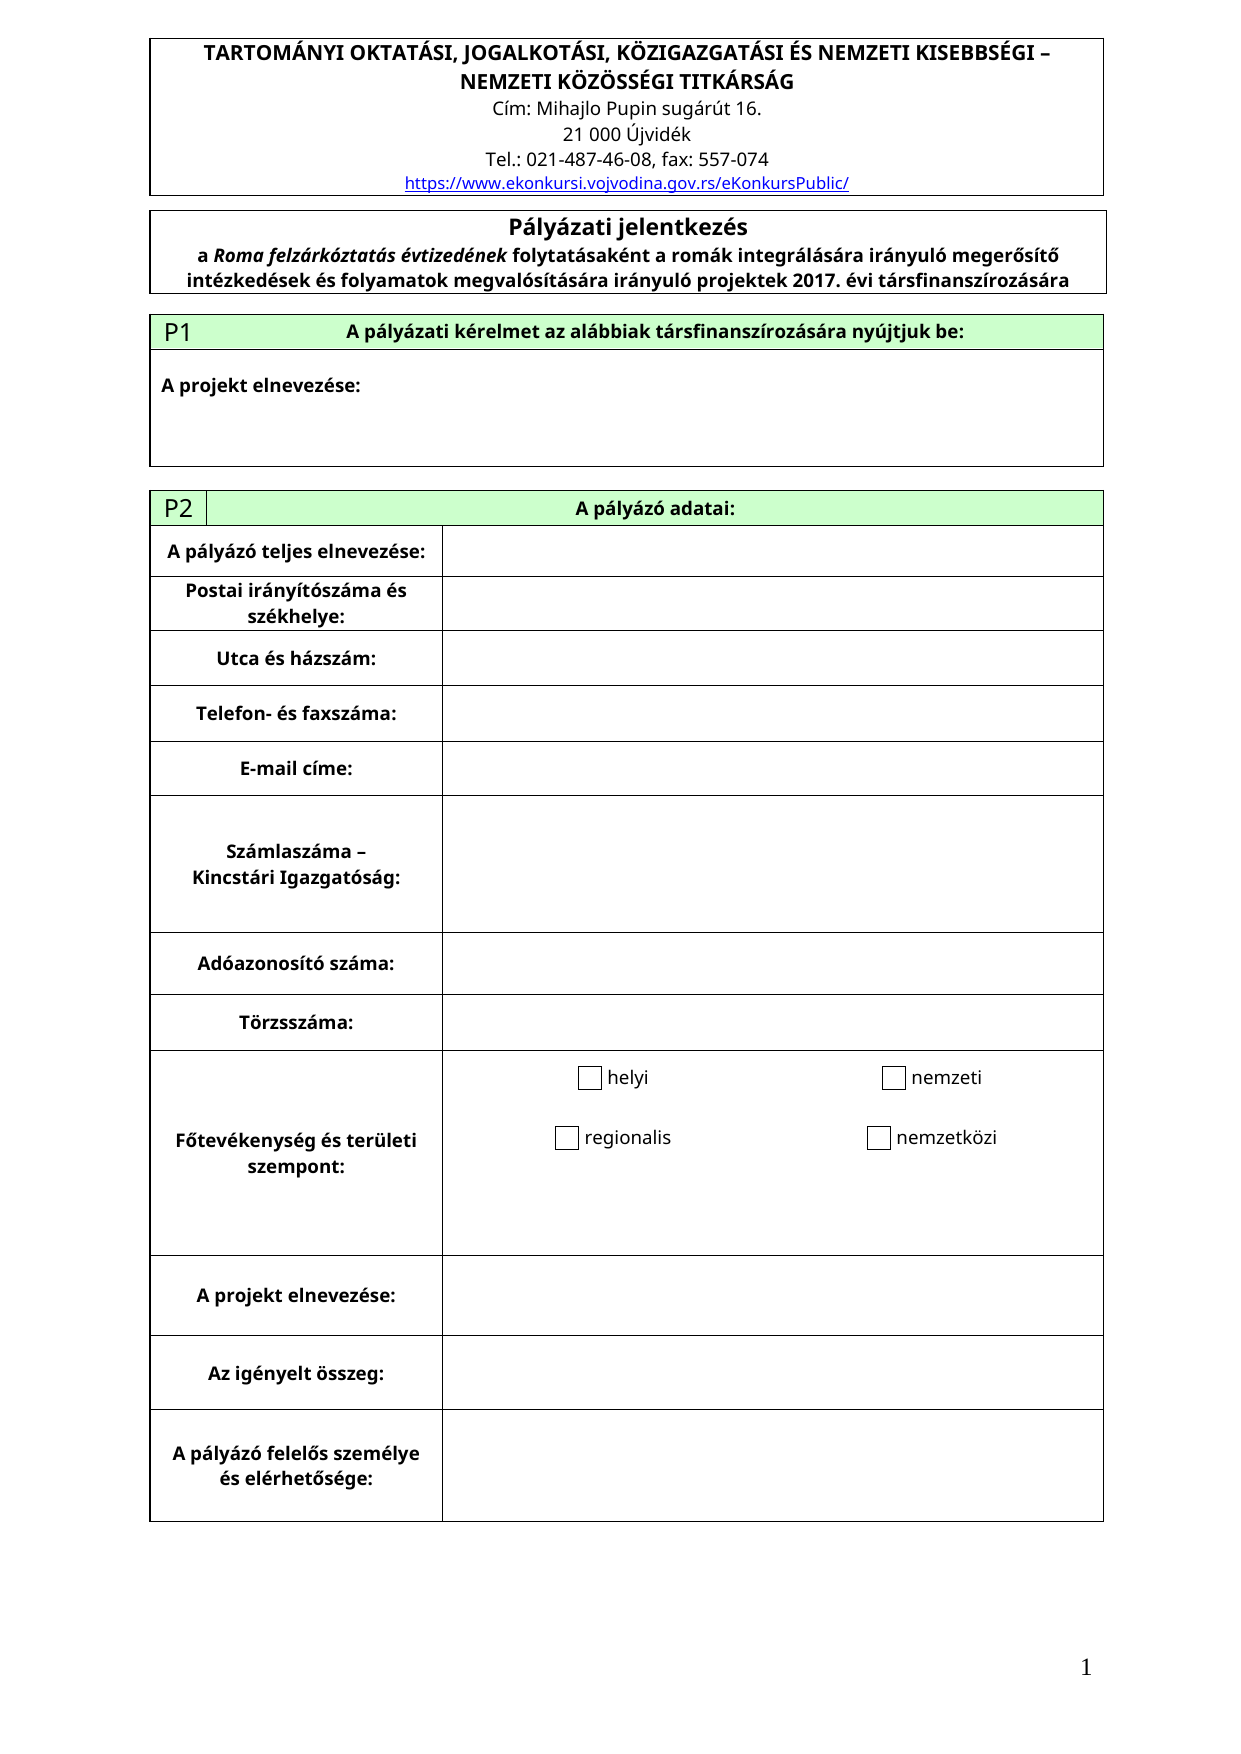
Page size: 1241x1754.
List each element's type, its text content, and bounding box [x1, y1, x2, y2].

table_cell A projekt elnevezése: [151, 1256, 442, 1335]
table_cell Törzsszáma: [151, 995, 442, 1050]
table_cell Telefon- és faxszáma: [151, 686, 442, 741]
table_cell [443, 1410, 1103, 1521]
table_cell [443, 526, 1103, 576]
table_cell A pályázó felelős személye és elérhetősége: [151, 1410, 442, 1521]
table_cell Számlaszáma – Kincstári Igazgatóság: [151, 796, 442, 932]
table_cell Е-mail címe: [151, 742, 442, 795]
table_cell [443, 933, 1103, 994]
table_cell Utca és házszám: [151, 631, 442, 685]
table_cell Postai irányítószáma és székhelye: [151, 577, 442, 629]
table_cell Adóazonosító száma: [151, 933, 442, 994]
table_cell [443, 796, 1103, 932]
table_cell [443, 686, 1103, 741]
table_header P1 [151, 315, 206, 348]
table_cell A pályázó teljes elnevezése: [151, 526, 442, 576]
table_cell [443, 577, 1103, 629]
table_cell Főtevékenység és területi szempont: [151, 1051, 442, 1254]
table_header A pályázó adatai: [207, 491, 1103, 525]
table_cell [443, 1256, 1103, 1335]
table_cell [443, 1336, 1103, 1409]
table_header TARTOMÁNYI OKTATÁSI, JOGALKOTÁSI, KÖZIGAZGATÁSI ÉS NEMZETI KISEBBSÉGI – NEMZETI KÖZÖSSÉGI TITKÁRSÁG Cím: Mihajlo Pupin sugárút 16. 21 000 Újvidék Теl.: 021-487-46-08, fax: 557-074 https://www.ekonkursi.vojvodina.gov.rs/eKonkursPublic/ [151, 39, 1103, 195]
table_cell [443, 995, 1103, 1050]
table_header P2 [151, 491, 206, 525]
table_cell [443, 631, 1103, 685]
table_cell [443, 742, 1103, 795]
table_cell A projekt elnevezése: [151, 350, 1103, 466]
table_header Pályázati jelentkezés a Roma felzárkóztatás évtizedének folytatásaként a romák integrálására irányuló megerősítő intézkedések és folyamatok megvalósítására irányuló projektek 2017. évi társfinanszírozására [151, 211, 1106, 293]
table_header A pályázati kérelmet az alábbiak társfinanszírozására nyújtjuk be: [206, 315, 1103, 348]
table_cell Az igényelt összeg: [151, 1336, 442, 1409]
table_cell [443, 1051, 1103, 1254]
